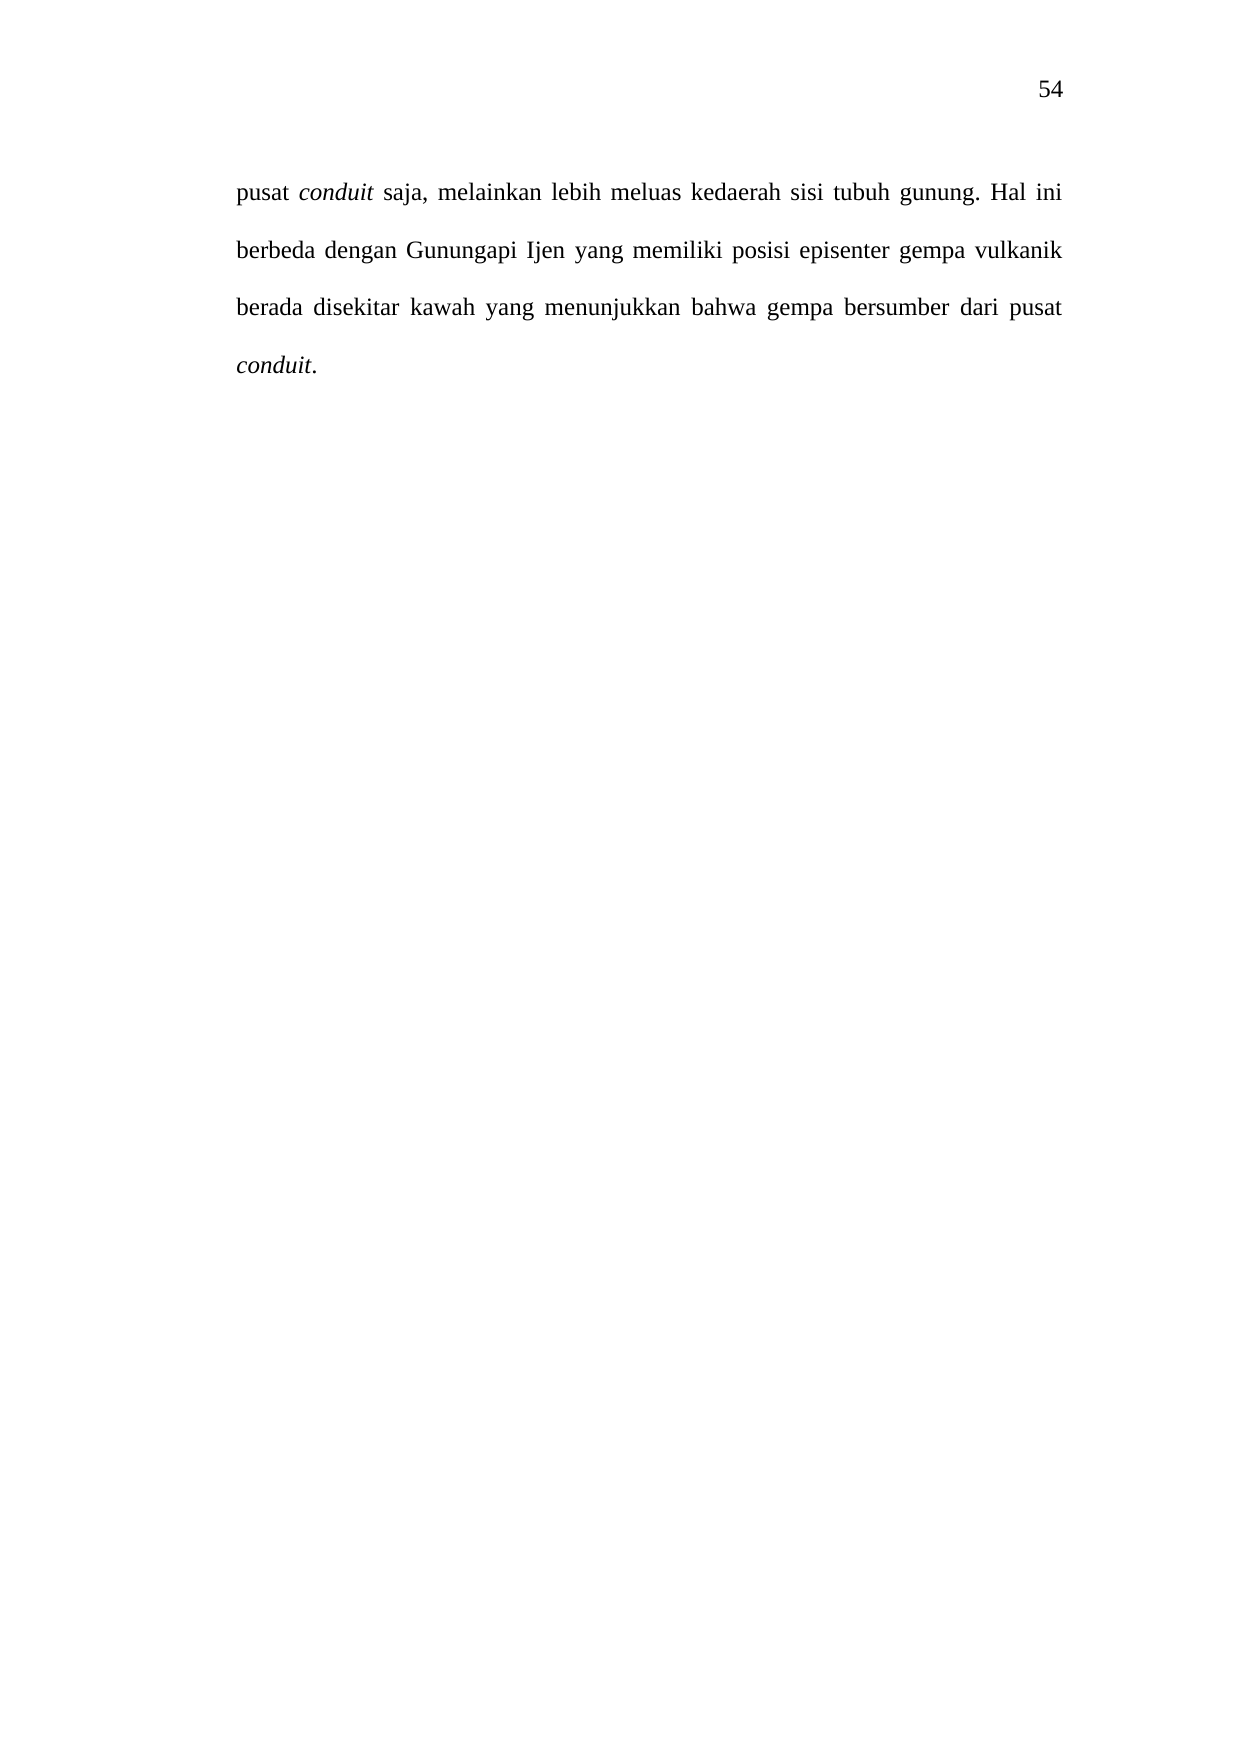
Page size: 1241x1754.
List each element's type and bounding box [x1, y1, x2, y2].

text [236, 177, 1063, 378]
